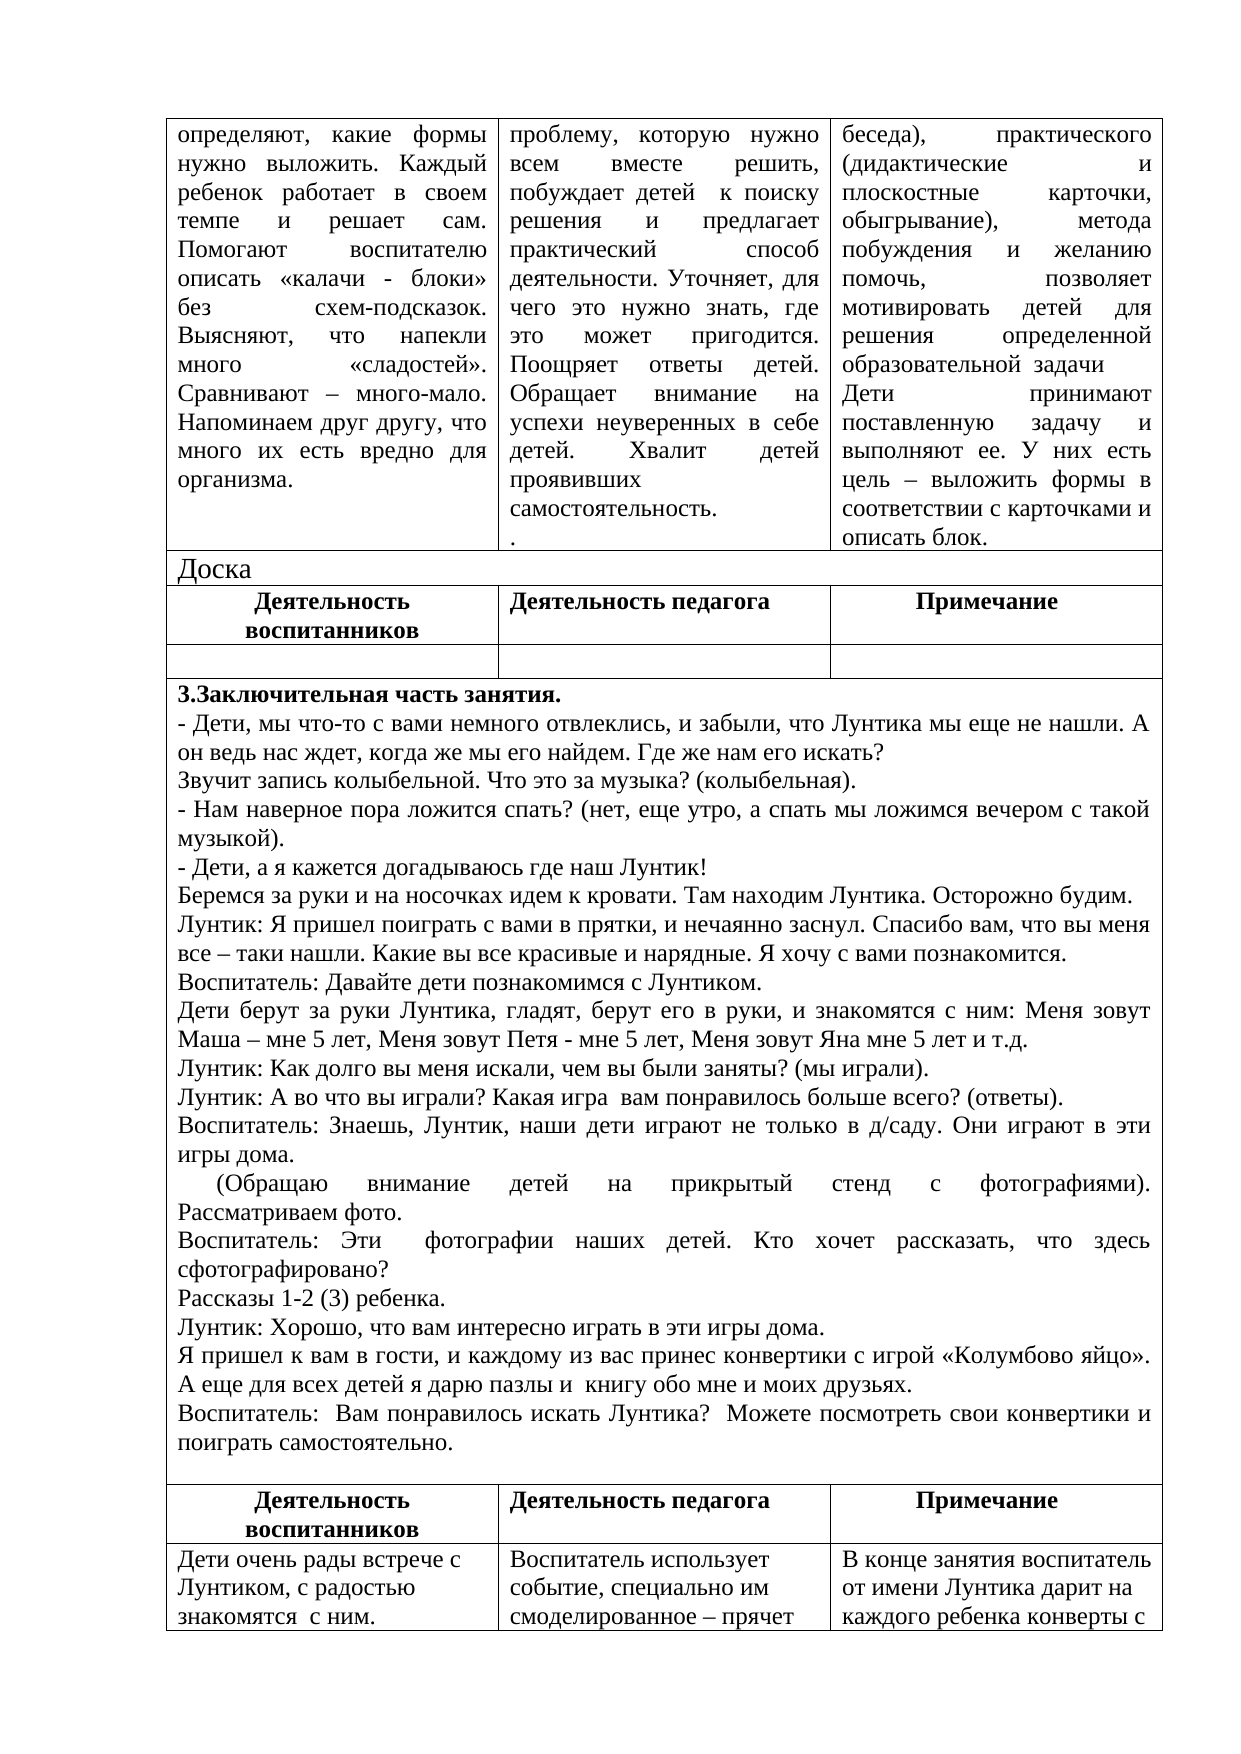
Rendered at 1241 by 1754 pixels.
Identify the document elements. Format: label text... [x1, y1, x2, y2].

table_cell [499, 645, 830, 678]
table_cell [499, 119, 830, 550]
table_cell [167, 645, 498, 678]
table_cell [831, 119, 1162, 550]
table_cell Деятельность воспитанников [167, 1485, 498, 1543]
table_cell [167, 1544, 498, 1630]
table_cell Деятельность педагога [499, 586, 830, 643]
table_cell Примечание [831, 1485, 1162, 1543]
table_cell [167, 119, 498, 550]
table_cell Деятельность педагога [499, 1485, 830, 1543]
table_cell Доска [167, 551, 1162, 585]
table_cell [499, 1544, 830, 1630]
table_cell [831, 645, 1162, 678]
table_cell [831, 1544, 1162, 1630]
table_cell 3.Заключительная часть занятия. - Дети, мы что-то с вами немного отвлеклись, и забыли, что Лунтика мы еще не нашли. А он ведь нас ждет, когда же мы его найдем. Где же нам его искать? Звучит запись колыбельной. Что это за музыка? (колыбельная). - Нам наверное пора ложится спать? (нет, еще утро, а спать мы ложимся вечером с такой музыкой). - Дети, а я кажется догадываюсь где наш Лунтик! Беремся за руки и на носочках идем к кровати. Там находим Лунтика. Осторожно будим. Лунтик: Я пришел поиграть с вами в прятки, и нечаянно заснул. Спасибо вам, что вы меня все – таки нашли. Какие вы все красивые и нарядные. Я хочу с вами познакомится. Воспитатель: Давайте дети познакомимся с Лунтиком. Дети берут за руки Лунтика, гладят, берут его в руки, и знакомятся с ним: Меня зовут Маша – мне 5 лет, Меня зовут Петя - мне 5 лет, Меня зовут Яна мне 5 лет и т.д. Лунтик: Как долго вы меня искали, чем вы были заняты? (мы играли). Лунтик: А во что вы играли? Какая игра вам понравилось больше всего? (ответы). Воспитатель: Знаешь, Лунтик, наши дети играют не только в д/саду. Они играют в эти игры дома. (Обращаю внимание детей на прикрытый стенд с фотографиями). Рассматриваем фото. Воспитатель: Эти фотографии наших детей. Кто хочет рассказать, что здесь сфотографировано? Рассказы 1-2 (3) ребенка. Лунтик: Хорошо, что вам интересно играть в эти игры дома. Я пришел к вам в гости, и каждому из вас принес конвертики с игрой «Колумбово яйцо». А еще для всех детей я дарю пазлы и книгу обо мне и моих друзьях. Воспитатель: Вам понравилось искать Лунтика? Можете посмотреть свои конвертики и поиграть самостоятельно. [167, 679, 1162, 1484]
table_cell Деятельность воспитанников [167, 586, 498, 643]
table_cell Примечание [831, 586, 1162, 643]
